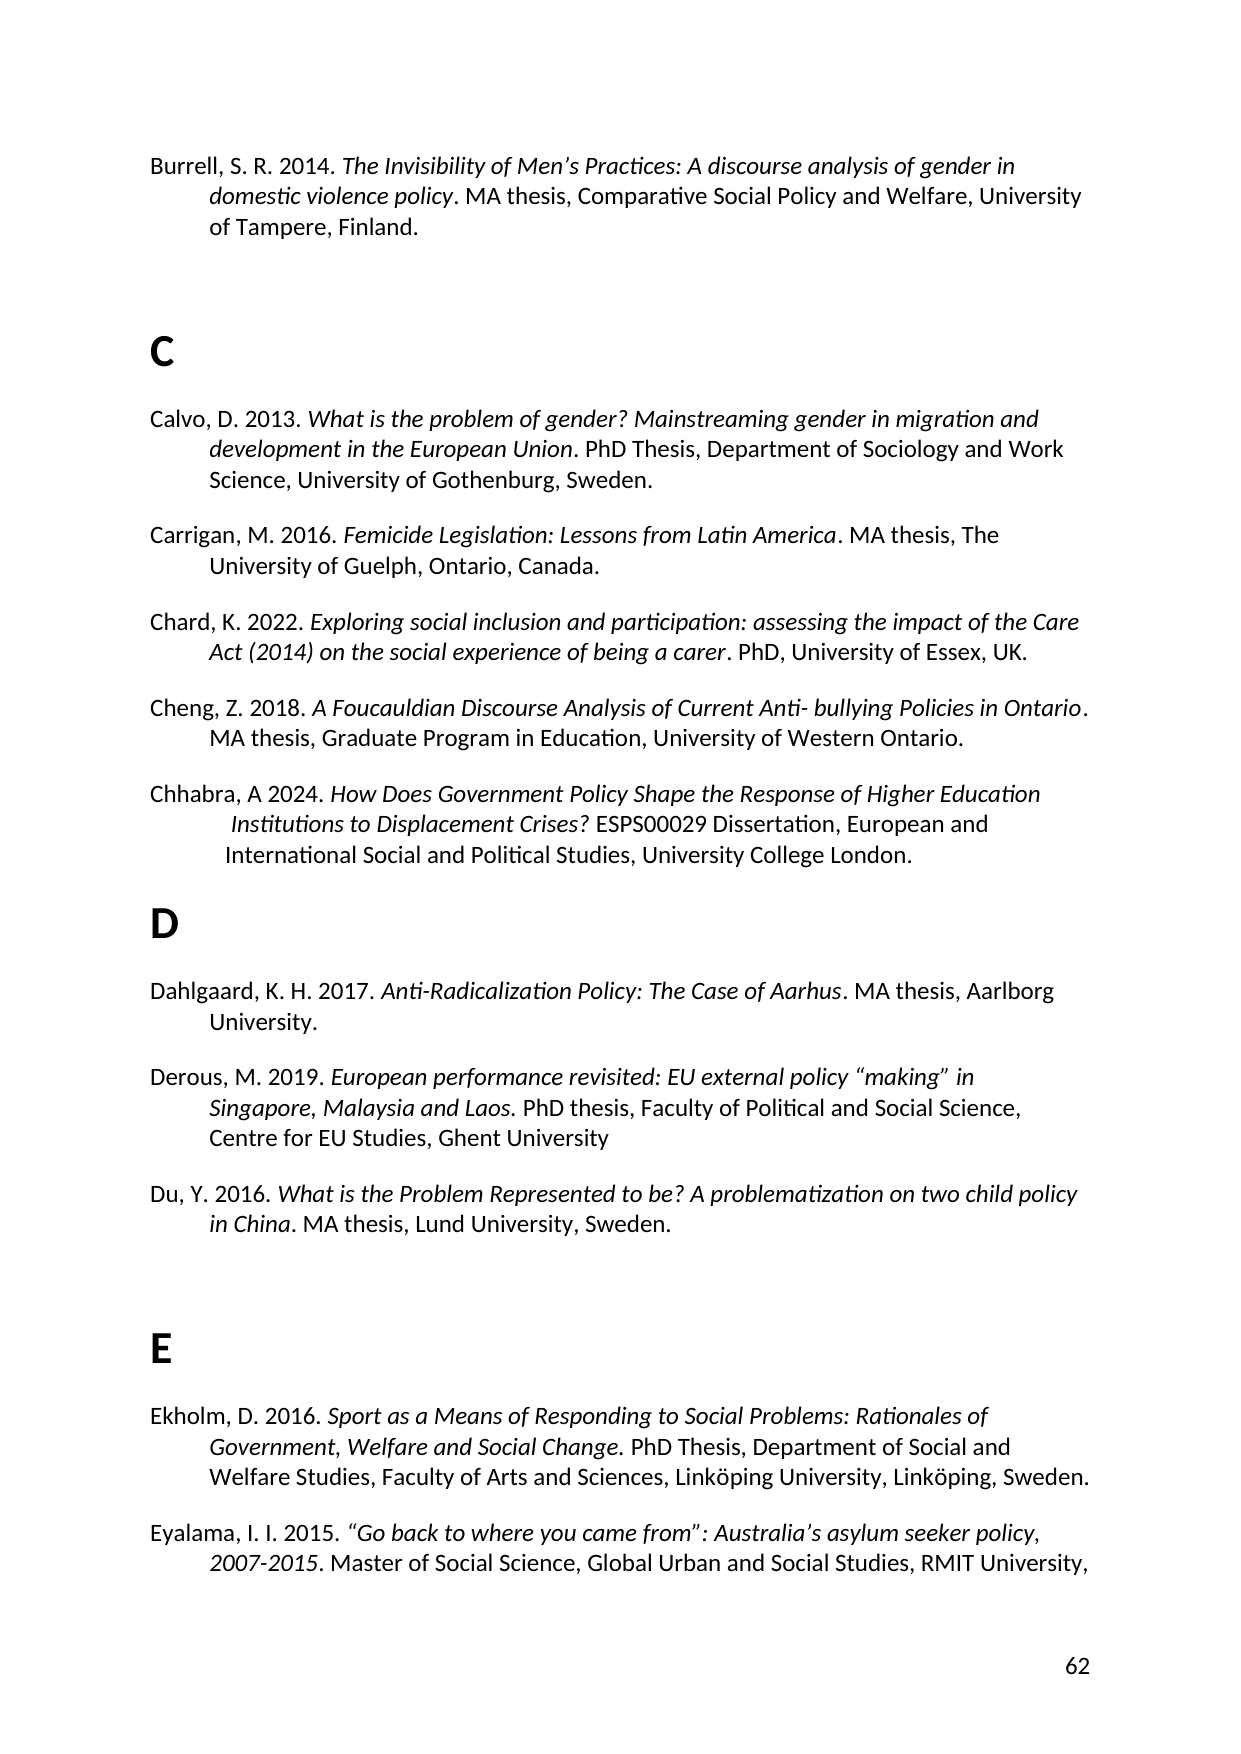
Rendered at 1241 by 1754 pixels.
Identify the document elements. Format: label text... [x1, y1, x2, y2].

text Calvo, D. 2013. What is the problem of gender? Mainstreaming gender in migration and development in the European Union. PhD Thesis, Department of Sociology and Work Science, University of Gothenburg, Sweden. [150, 403, 1090, 494]
text Du, Y. 2016. What is the Problem Represented to be? A problematization on two child policy in China. MA thesis, Lund University, Sweden. [150, 1178, 1090, 1239]
text Ekholm, D. 2016. Sport as a Means of Responding to Social Problems: Rationales of Government, Welfare and Social Change. PhD Thesis, Department of Social and Welfare Studies, Faculty of Arts and Sciences, Linköping University, Linköping, Sweden. [150, 1400, 1090, 1492]
text Chhabra, A 2024. How Does Government Policy Shape the Response of Higher Education Institutions to Displacement Crises? ESPS00029 Dissertation, European and International Social and Political Studies, University College London. [150, 778, 1090, 869]
text Derous, M. 2019. European performance revisited: EU external policy “making” in Singapore, Malaysia and Laos. PhD thesis, Faculty of Political and Social Science, Centre for EU Studies, Ghent University [150, 1061, 1090, 1153]
text D [150, 894, 1090, 950]
text E [150, 1319, 1090, 1375]
text Dahlgaard, K. H. 2017. Anti-Radicalization Policy: The Case of Aarhus. MA thesis, Aarlborg University. [150, 975, 1090, 1036]
text Cheng, Z. 2018. A Foucauldian Discourse Analysis of Current Anti- bullying Policies in Ontario. MA thesis, Graduate Program in Education, University of Western Ontario. [150, 692, 1090, 753]
text Chard, K. 2022. Exploring social inclusion and participation: assessing the impact of the Care Act (2014) on the social experience of being a carer. PhD, University of Essex, UK. [150, 606, 1090, 667]
text Burrell, S. R. 2014. The Invisibility of Men’s Practices: A discourse analysis of gender in domestic violence policy. MA thesis, Comparative Social Policy and Welfare, University of Tampere, Finland. [150, 150, 1090, 242]
text C [150, 322, 1090, 378]
text Carrigan, M. 2016. Femicide Legislation: Lessons from Latin America. MA thesis, The University of Guelph, Ontario, Canada. [150, 519, 1090, 581]
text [150, 1517, 1090, 1578]
